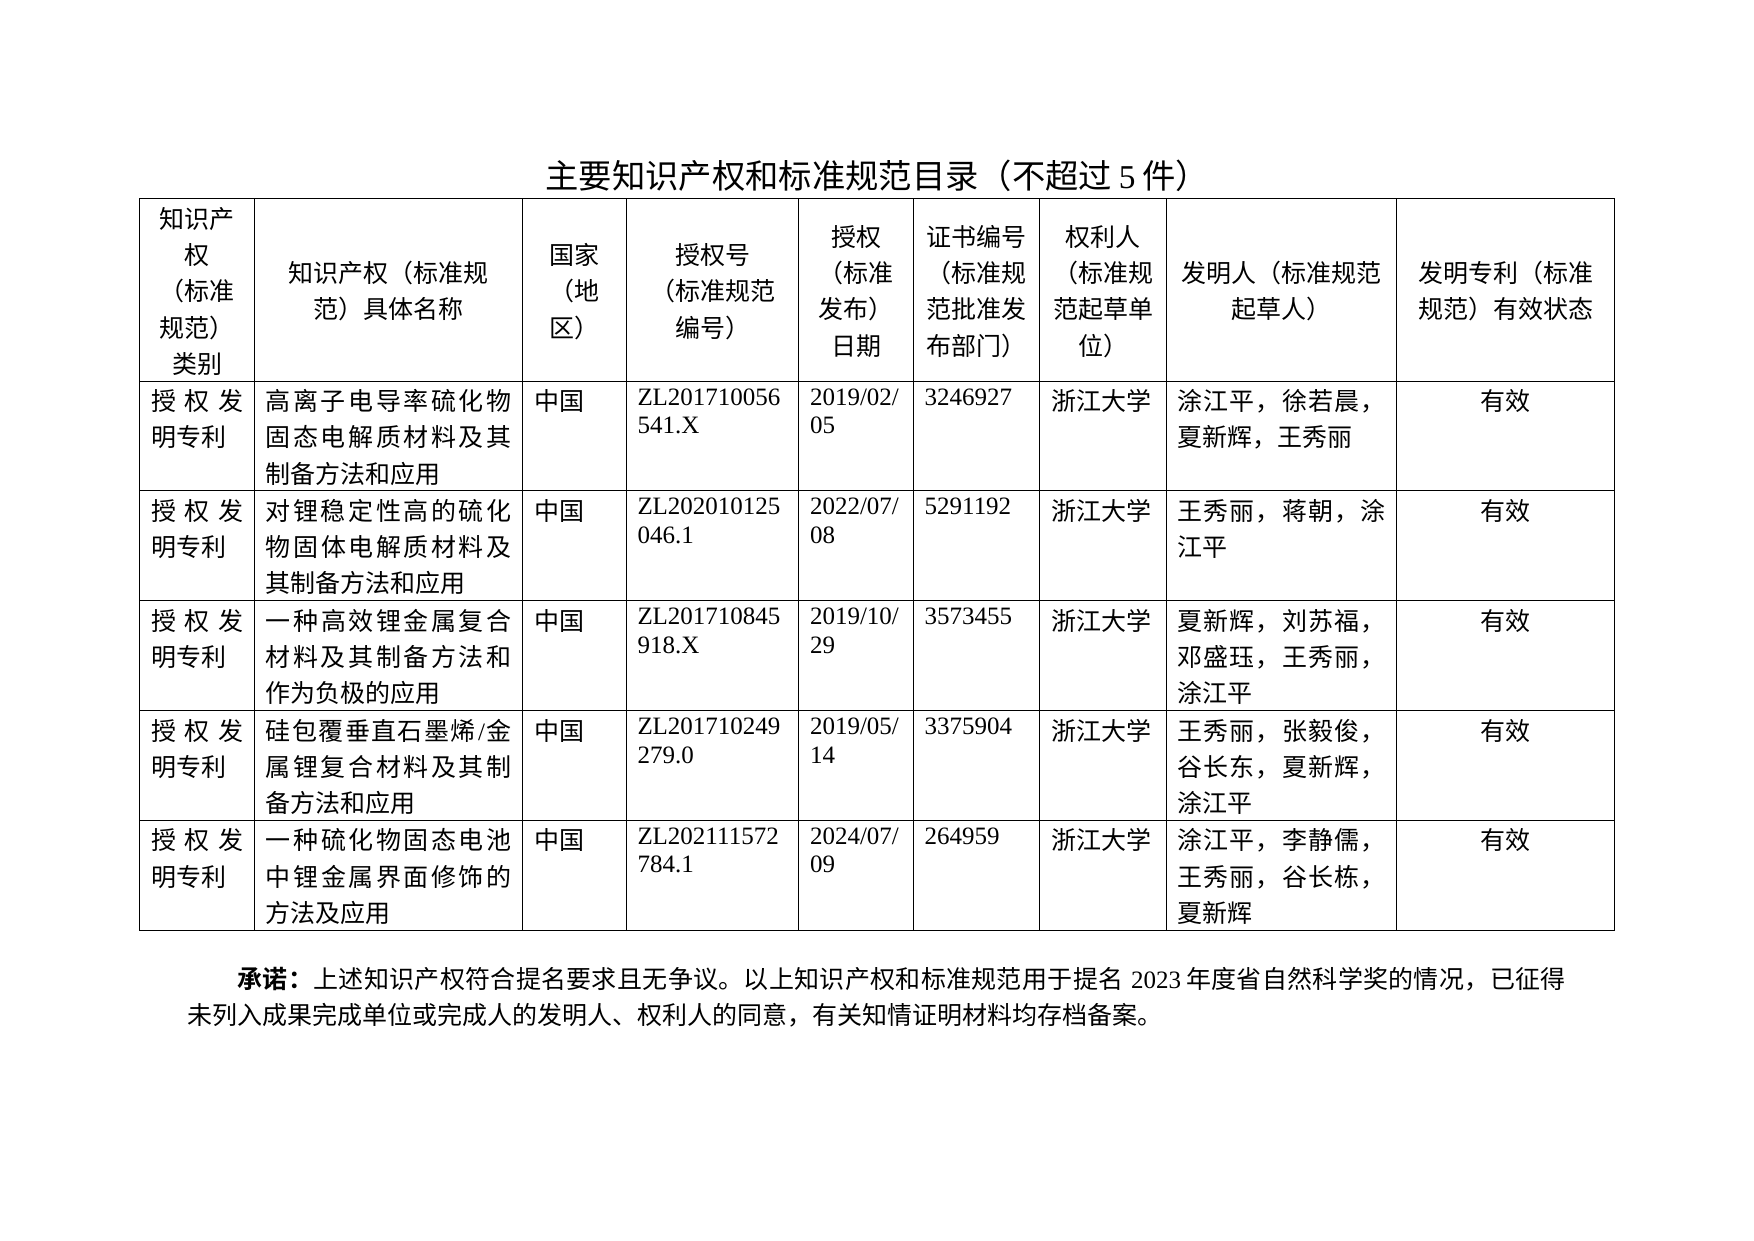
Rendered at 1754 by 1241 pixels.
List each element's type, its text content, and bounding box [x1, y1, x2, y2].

table_header 权利人（标准规范起草单位） [1040, 199, 1166, 381]
table_cell 2022/07/08 [799, 491, 913, 600]
table_cell 王秀丽，蒋朝，涂江平 [1167, 491, 1396, 600]
table_cell 3573455 [914, 601, 1039, 710]
table_cell 3375904 [914, 711, 1039, 820]
table_cell 有效 [1397, 711, 1614, 820]
table_cell 授权发明专利 [140, 601, 254, 710]
table_cell 授权发明专利 [140, 491, 254, 600]
table_cell 264959 [914, 821, 1039, 929]
table_cell 2019/05/14 [799, 711, 913, 820]
text 主要知识产权和标准规范目录（不超过5件） [187, 150, 1566, 198]
table_header 国家 （地区） [523, 199, 626, 381]
table_cell 涂江平，徐若晨，夏新辉，王秀丽 [1167, 382, 1396, 490]
table_cell 浙江大学 [1040, 382, 1166, 490]
text 承诺：上述知识产权符合提名要求且无争议。以上知识产权和标准规范用于提名2023年度省自然科学奖的情况，已征得未列入成果完成单位或完成人的发明人、权利人的同意，有关知情证明材料均存档备案。 [187, 959, 1566, 1032]
table_cell 中国 [523, 821, 626, 929]
table_header 授权号 （标准规范编号） [627, 199, 798, 381]
table_header 知识产权（标准规范）具体名称 [255, 199, 522, 381]
table_cell 3246927 [914, 382, 1039, 490]
table_cell 中国 [523, 491, 626, 600]
table_cell 2024/07/09 [799, 821, 913, 929]
table_cell 有效 [1397, 382, 1614, 490]
table_cell 授权发明专利 [140, 821, 254, 929]
table_cell ZL201710249279.0 [627, 711, 798, 820]
table_cell 授权发明专利 [140, 711, 254, 820]
table_header 发明专利（标准规范）有效状态 [1397, 199, 1614, 381]
table_cell 5291192 [914, 491, 1039, 600]
table_header 证书编号（标准规范批准发布部门） [914, 199, 1039, 381]
table_cell 中国 [523, 382, 626, 490]
table_header 发明人（标准规范起草人） [1167, 199, 1396, 381]
table_cell 浙江大学 [1040, 601, 1166, 710]
table_cell 王秀丽，张毅俊，谷长东，夏新辉，涂江平 [1167, 711, 1396, 820]
table_cell 浙江大学 [1040, 491, 1166, 600]
table_cell ZL202010125046.1 [627, 491, 798, 600]
table_cell 有效 [1397, 821, 1614, 929]
table_header 授权（标准发布）日期 [799, 199, 913, 381]
table_cell 浙江大学 [1040, 711, 1166, 820]
table_cell 有效 [1397, 491, 1614, 600]
table_cell ZL202111572784.1 [627, 821, 798, 929]
table_cell 有效 [1397, 601, 1614, 710]
table_cell ZL201710845918.X [627, 601, 798, 710]
table_cell 中国 [523, 711, 626, 820]
table_cell 一种高效锂金属复合材料及其制备方法和作为负极的应用 [255, 601, 522, 710]
table_cell 涂江平，李静儒，王秀丽，谷长栋，夏新辉 [1167, 821, 1396, 929]
table_cell 高离子电导率硫化物固态电解质材料及其制备方法和应用 [255, 382, 522, 490]
table_cell 2019/02/05 [799, 382, 913, 490]
table_cell 中国 [523, 601, 626, 710]
table_cell 2019/10/29 [799, 601, 913, 710]
table_cell 硅包覆垂直石墨烯/金属锂复合材料及其制备方法和应用 [255, 711, 522, 820]
table_cell 对锂稳定性高的硫化物固体电解质材料及其制备方法和应用 [255, 491, 522, 600]
table_cell 浙江大学 [1040, 821, 1166, 929]
table_cell 一种硫化物固态电池中锂金属界面修饰的方法及应用 [255, 821, 522, 929]
table_cell ZL201710056541.X [627, 382, 798, 490]
table_cell 夏新辉，刘苏福，邓盛珏，王秀丽，涂江平 [1167, 601, 1396, 710]
table_cell 授权发明专利 [140, 382, 254, 490]
table_header 知识产权 （标准规范）类别 [140, 199, 254, 381]
